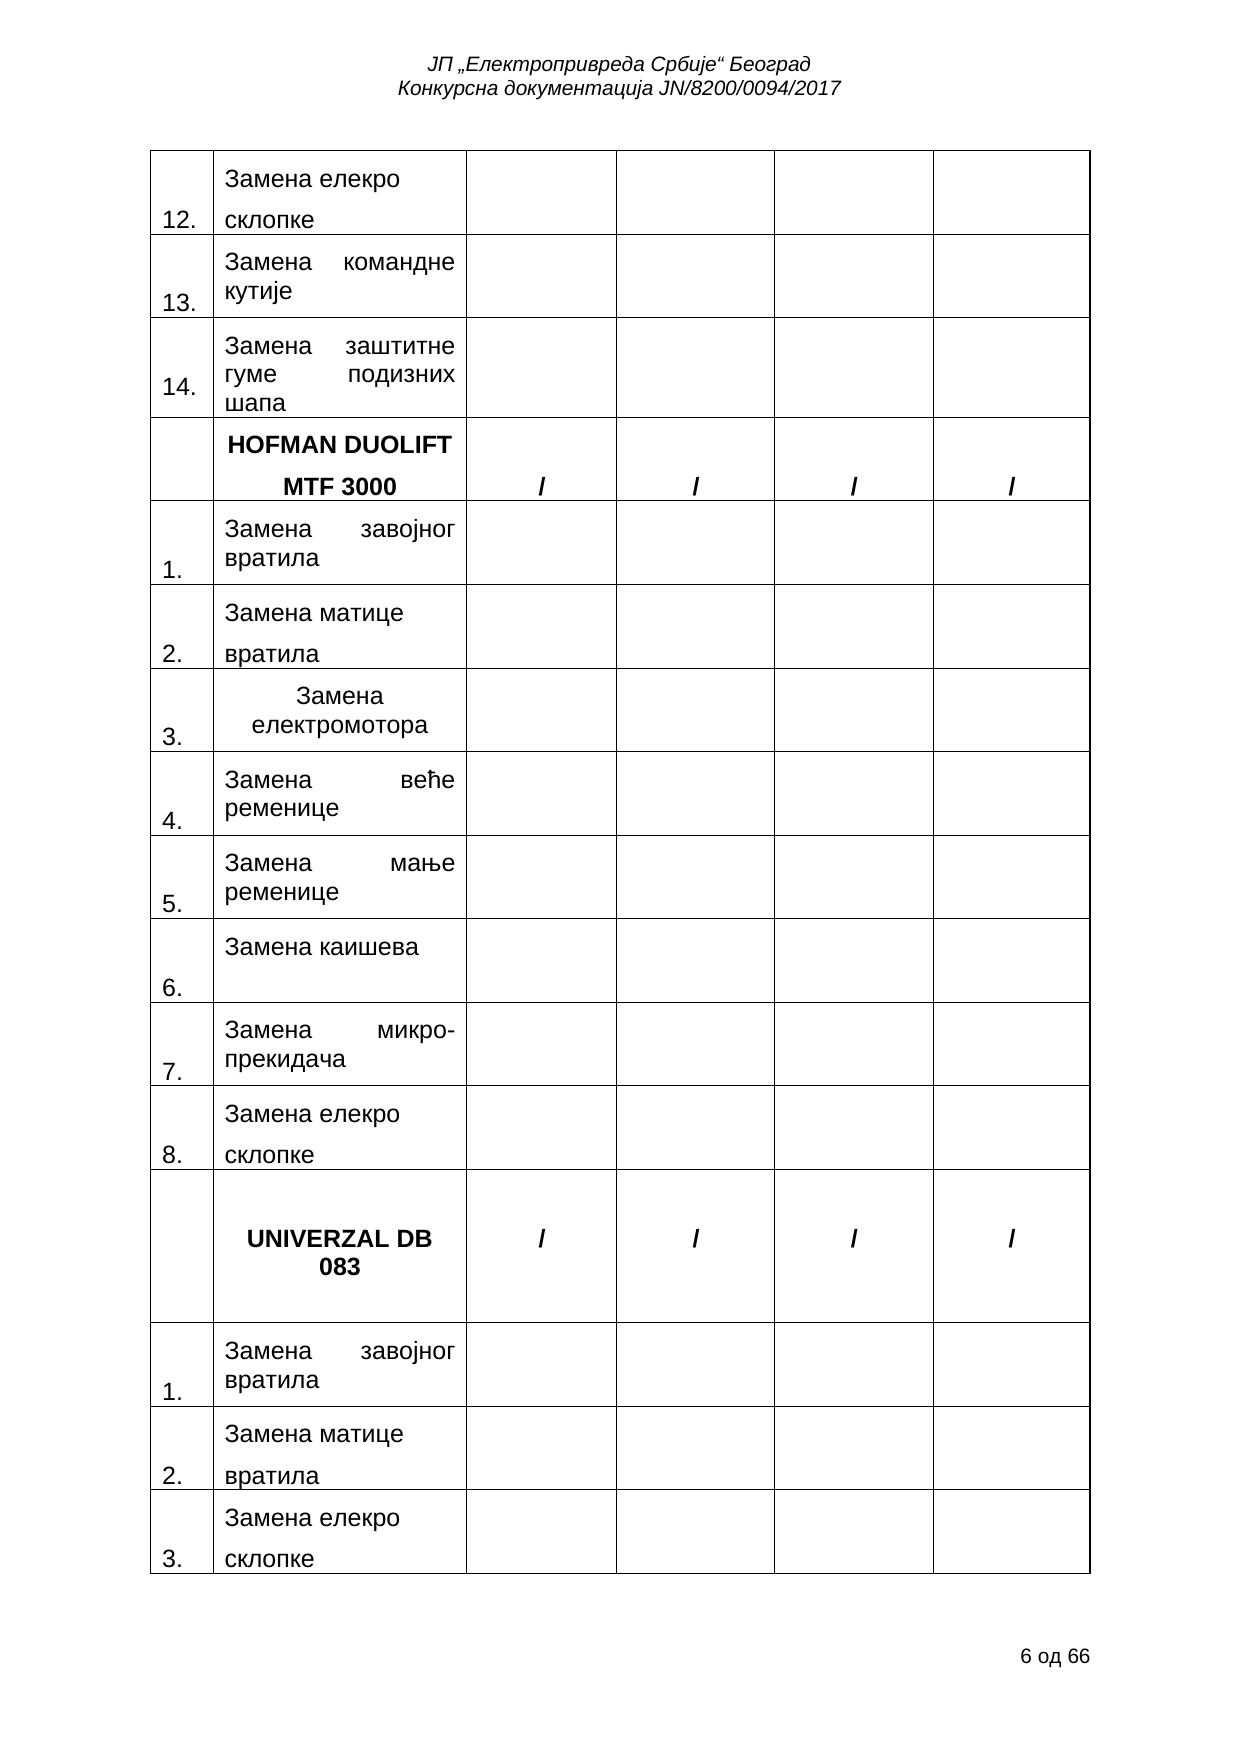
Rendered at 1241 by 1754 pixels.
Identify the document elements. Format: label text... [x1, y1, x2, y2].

table_cell Замена командне кутије [214, 235, 466, 317]
table_cell [617, 669, 774, 751]
table_cell Замена матице вратила [214, 1407, 466, 1489]
table_cell Замена каишева [214, 919, 466, 1002]
table_cell [934, 919, 1089, 1002]
table_cell [467, 1490, 616, 1573]
table_cell [775, 501, 933, 584]
table_cell Замена завојног вратила [214, 1323, 466, 1406]
table_cell Замена заштитне гуме подизних шапа [214, 318, 466, 417]
table_cell [934, 1086, 1089, 1169]
table_cell 6. [151, 919, 213, 1002]
table_cell 3. [151, 669, 213, 751]
table_cell [934, 318, 1089, 417]
table_cell 8. [151, 1086, 213, 1169]
table_cell [617, 1490, 774, 1573]
table_cell [934, 1323, 1089, 1406]
table_cell [934, 752, 1089, 834]
table_cell 4. [151, 752, 213, 834]
table_cell [617, 1003, 774, 1085]
table_cell [467, 669, 616, 751]
table_cell [467, 585, 616, 667]
table_cell [934, 235, 1089, 317]
table_cell Замена матице вратила [214, 585, 466, 667]
table_cell [617, 501, 774, 584]
table_cell Замена веће ременице [214, 752, 466, 834]
table_cell [617, 752, 774, 834]
table_cell Замена завојног вратила [214, 501, 466, 584]
table_cell [467, 919, 616, 1002]
table_cell [617, 151, 774, 233]
table_cell 5. [151, 836, 213, 918]
table_cell / [934, 418, 1089, 500]
table_cell [617, 1407, 774, 1489]
table_cell [934, 1003, 1089, 1085]
table_cell [617, 585, 774, 667]
table_cell [617, 1323, 774, 1406]
table_cell [617, 1086, 774, 1169]
table_cell [775, 318, 933, 417]
table_cell [934, 669, 1089, 751]
table_cell [467, 1407, 616, 1489]
table_cell [151, 1170, 213, 1322]
table_cell [467, 318, 616, 417]
table_cell [775, 836, 933, 918]
table_cell 14. [151, 318, 213, 417]
table_cell [617, 919, 774, 1002]
table_cell 1. [151, 501, 213, 584]
table_cell [467, 1323, 616, 1406]
table_cell / [775, 1170, 933, 1322]
table_cell Замена елекро склопке [214, 151, 466, 233]
table_cell / [617, 1170, 774, 1322]
table_cell / [934, 1170, 1089, 1322]
table_cell 7. [151, 1003, 213, 1085]
table_cell 2. [151, 1407, 213, 1489]
table_cell [775, 1323, 933, 1406]
table_cell / [467, 1170, 616, 1322]
table_cell [775, 235, 933, 317]
table_cell [467, 1086, 616, 1169]
table_cell [467, 151, 616, 233]
table_cell [934, 836, 1089, 918]
table_cell [617, 235, 774, 317]
table_cell [467, 752, 616, 834]
table_cell / [617, 418, 774, 500]
table_cell Замена микро-прекидача [214, 1003, 466, 1085]
table_cell 2. [151, 585, 213, 667]
table_cell [934, 151, 1089, 233]
table_cell 12. [151, 151, 213, 233]
table_cell Замена електромотора [214, 669, 466, 751]
table_cell Замена елекро склопке [214, 1490, 466, 1573]
table_cell [467, 836, 616, 918]
table_cell [775, 1407, 933, 1489]
table_cell [151, 418, 213, 500]
table_cell HOFMAN DUOLIFT MTF 3000 [214, 418, 466, 500]
table_cell [775, 669, 933, 751]
table_cell [467, 235, 616, 317]
table_cell UNIVERZAL DB 083 [214, 1170, 466, 1322]
table_cell 13. [151, 235, 213, 317]
table_cell [617, 836, 774, 918]
table_cell [775, 585, 933, 667]
table_cell [775, 1003, 933, 1085]
table_cell [934, 585, 1089, 667]
table_cell 1. [151, 1323, 213, 1406]
table_cell [934, 1490, 1089, 1573]
table_cell 3. [151, 1490, 213, 1573]
table_cell [775, 151, 933, 233]
table_cell [775, 1086, 933, 1169]
table_cell [467, 1003, 616, 1085]
table_cell [934, 1407, 1089, 1489]
table_cell [467, 501, 616, 584]
table_cell [617, 318, 774, 417]
table_cell [775, 919, 933, 1002]
table_cell Замена елекро склопке [214, 1086, 466, 1169]
table_cell Замена мање ременице [214, 836, 466, 918]
table_cell / [775, 418, 933, 500]
table_cell [775, 1490, 933, 1573]
table_cell [775, 752, 933, 834]
table_cell / [467, 418, 616, 500]
table_cell [934, 501, 1089, 584]
